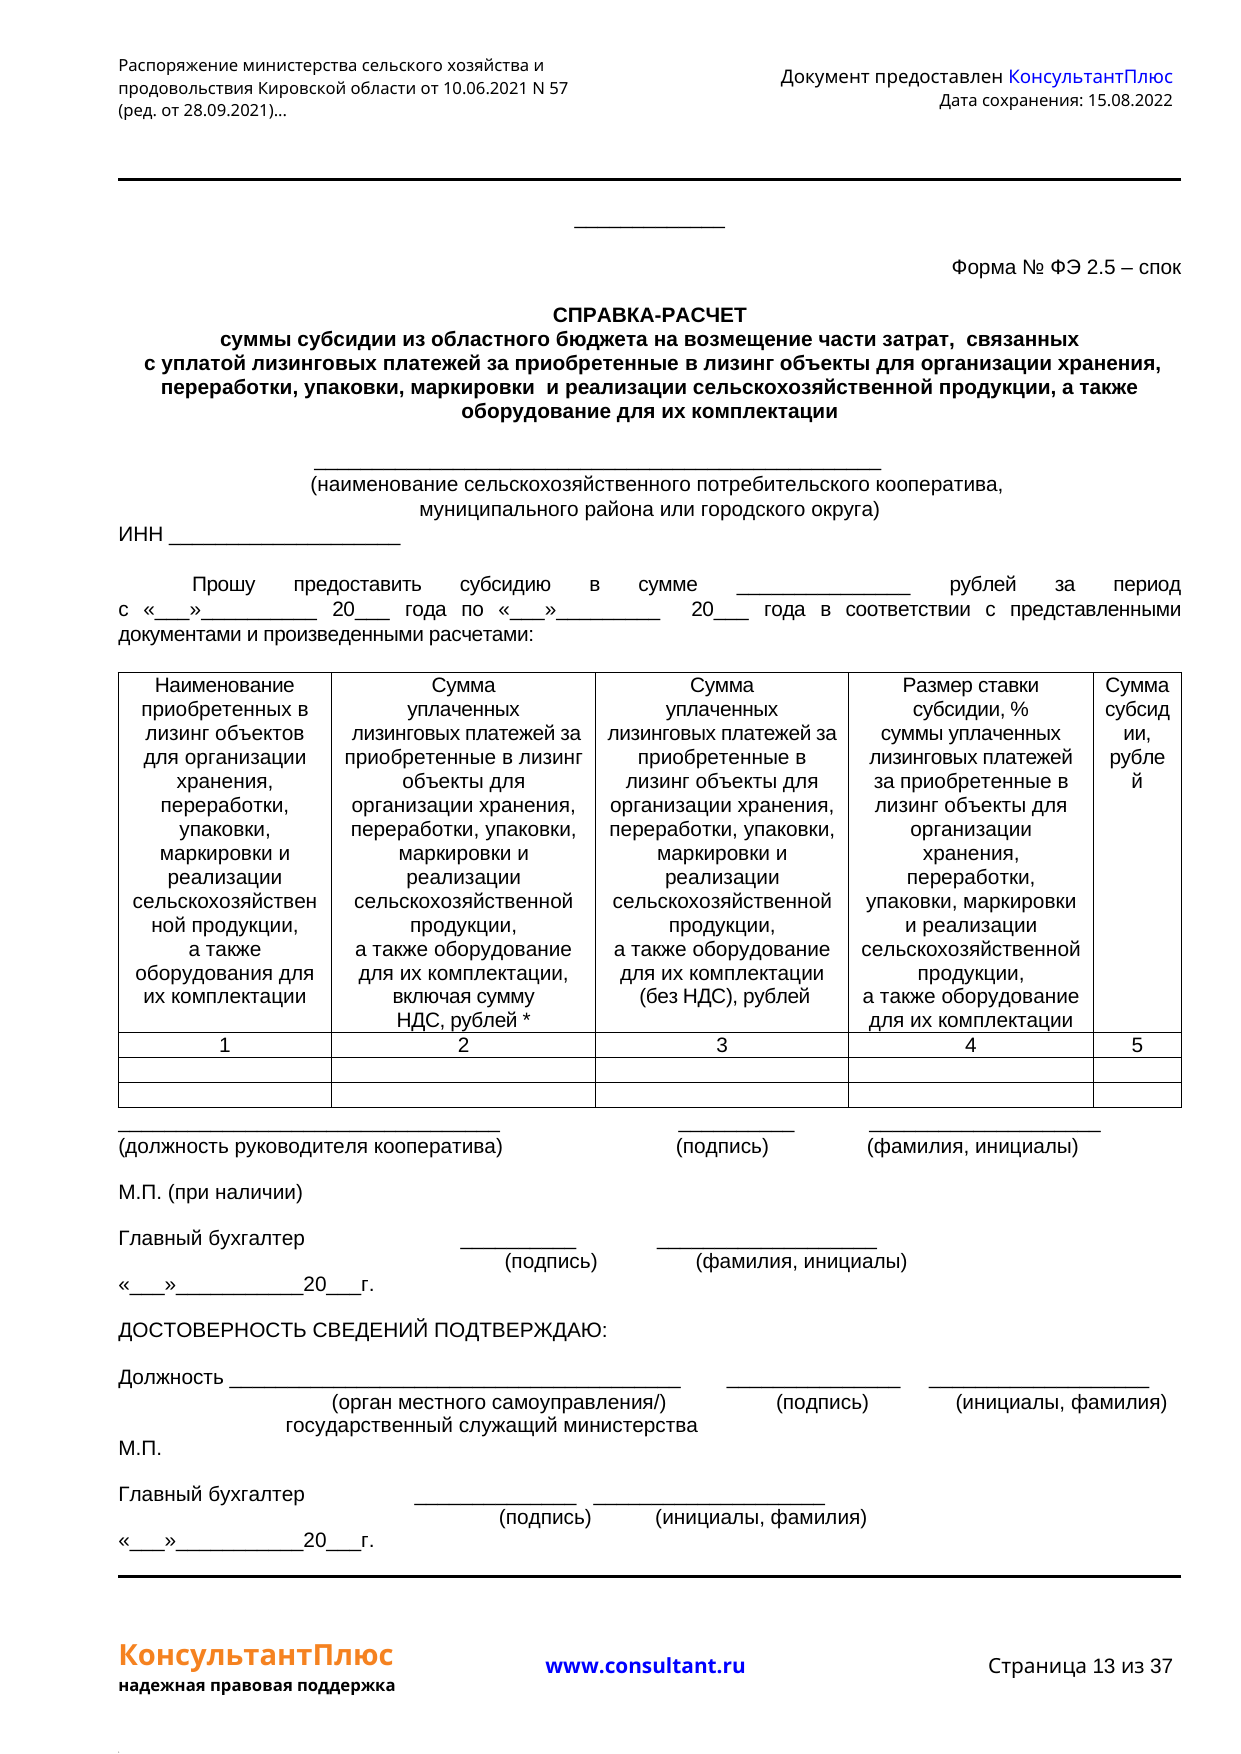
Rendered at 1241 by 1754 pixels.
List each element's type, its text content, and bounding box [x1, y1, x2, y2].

text (подпись) (инициалы, фамилия) [118, 1506, 1181, 1529]
text муниципального района или городского округа) [177, 497, 1122, 522]
text (наименование сельскохозяйственного потребительского кооператива, [177, 472, 1137, 497]
table_cell [332, 1083, 595, 1107]
table_cell [1094, 1083, 1181, 1107]
table_cell [596, 1083, 848, 1107]
table_cell [119, 1083, 331, 1107]
text суммы субсидии из областного бюджета на возмещение части затрат, связанных [118, 327, 1181, 351]
table_cell 2 [332, 1033, 595, 1057]
text (орган местного самоуправления/) (подпись) (инициалы, фамилия) [118, 1389, 1181, 1414]
text (подпись) (фамилия, инициалы) [118, 1250, 1181, 1273]
table_cell [332, 1058, 595, 1082]
table_header Наименование приобретенных в лизинг объектов для организации хранения, переработки, упаковки, маркировки и реализации сельскохозяйственной продукции, а также оборудования для их комплектации [119, 673, 331, 1032]
table_header Сумма субсидии, рублей [1094, 673, 1181, 1032]
text государственный служащий министерства [118, 1414, 1181, 1437]
table_cell 4 [849, 1033, 1093, 1057]
table_cell [596, 1058, 848, 1082]
text Главный бухгалтер ______________ ____________________ [118, 1483, 1181, 1506]
text ДОСТОВЕРНОСТЬ СВЕДЕНИЙ ПОДТВЕРЖДАЮ: [118, 1319, 1181, 1342]
table_cell [119, 1058, 331, 1082]
table_cell 5 [1094, 1033, 1181, 1057]
text с уплатой лизинговых платежей за приобретенные в лизинг объекты для организации хранения, переработки, упаковки, маркировки и реализации сельскохозяйственной продукции, а также оборудование для их комплектации [118, 351, 1181, 423]
table_cell [849, 1083, 1093, 1107]
table_header Размер ставки субсидии, % суммы уплаченных лизинговых платежей за приобретенные в лизинг объекты для организации хранения, переработки, упаковки, маркировки и реализации сельскохозяйственной продукции, а также оборудование для их комплектации [849, 673, 1093, 1032]
table_cell 1 [119, 1033, 331, 1057]
text «___»___________20___г. [118, 1529, 1181, 1552]
text СПРАВКА-РАСЧЕТ [118, 303, 1181, 327]
text _________________________________________________ [118, 447, 1137, 472]
text М.П. [118, 1437, 1181, 1460]
text М.П. (при наличии) [118, 1181, 1181, 1204]
text Форма № ФЭ 2.5 – спок [118, 255, 1181, 279]
text ИНН ____________________ [118, 522, 1152, 547]
table_header Сумма уплаченных лизинговых платежей за приобретенные в лизинг объекты для организации хранения, переработки, упаковки, маркировки и реализации сельскохозяйственной продукции, а также оборудование для их комплектации (без НДС), рублей [596, 673, 848, 1032]
text _________________________________ __________ ____________________ [118, 1108, 1181, 1133]
table_cell 3 [596, 1033, 848, 1057]
table_cell [1094, 1058, 1181, 1082]
text «___»___________20___г. [118, 1273, 1181, 1296]
table_header Сумма уплаченных лизинговых платежей за приобретенные в лизинг объекты для организации хранения, переработки, упаковки, маркировки и реализации сельскохозяйственной продукции, а также оборудование для их комплектации, включая сумму НДС, рублей * [332, 673, 595, 1032]
text _____________ [118, 205, 1181, 229]
text Главный бухгалтер __________ ___________________ [118, 1227, 1181, 1250]
table_cell [849, 1058, 1093, 1082]
text (должность руководителя кооператива) (подпись) (фамилия, инициалы) [118, 1133, 1181, 1158]
text Прошу предоставить субсидию в сумме _______________ рублей за период с «___»__________ 20___ года по «___»_________ 20___ года в соответствии с представленными документами и произведенными расчетами: [118, 572, 1181, 647]
text Должность _______________________________________ _______________ ___________________ [118, 1364, 1181, 1389]
